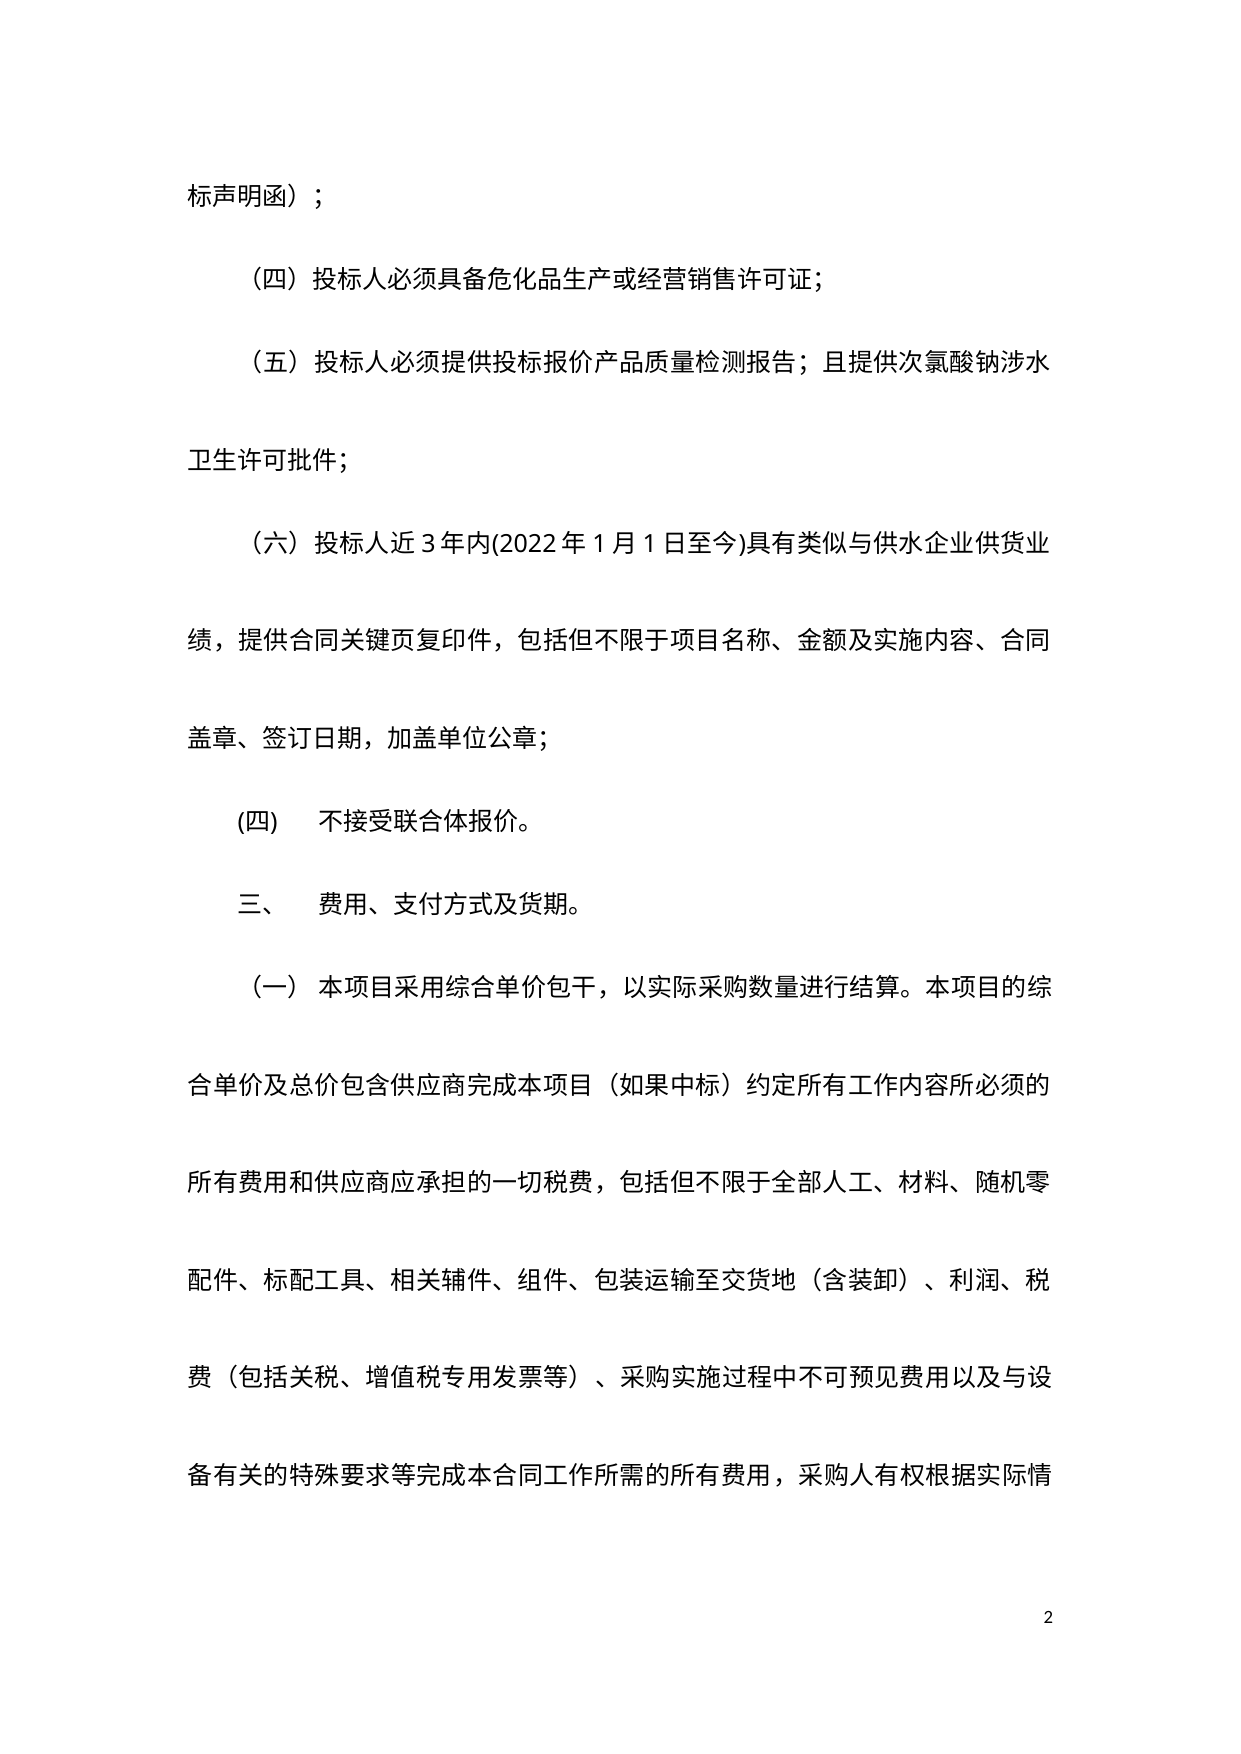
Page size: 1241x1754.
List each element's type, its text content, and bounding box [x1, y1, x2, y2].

list 不接受联合体报价。 [187, 787, 1053, 852]
text （四）投标人必须具备危化品生产或经营销售许可证； [187, 245, 1053, 310]
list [187, 162, 1053, 227]
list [187, 953, 1053, 1506]
list （六）投标人近3年内(2022年1月1日至今)具有类似与供水企业供货业绩，提供合同关键页复印件，包括但不限于项目名称、金额及实施内容、合同盖章、签订日期，加盖单位公章； [187, 509, 1053, 769]
list 费用、支付方式及货期。 [187, 870, 1053, 935]
text （五）投标人必须提供投标报价产品质量检测报告；且提供次氯酸钠涉水卫生许可批件； [187, 328, 1053, 491]
